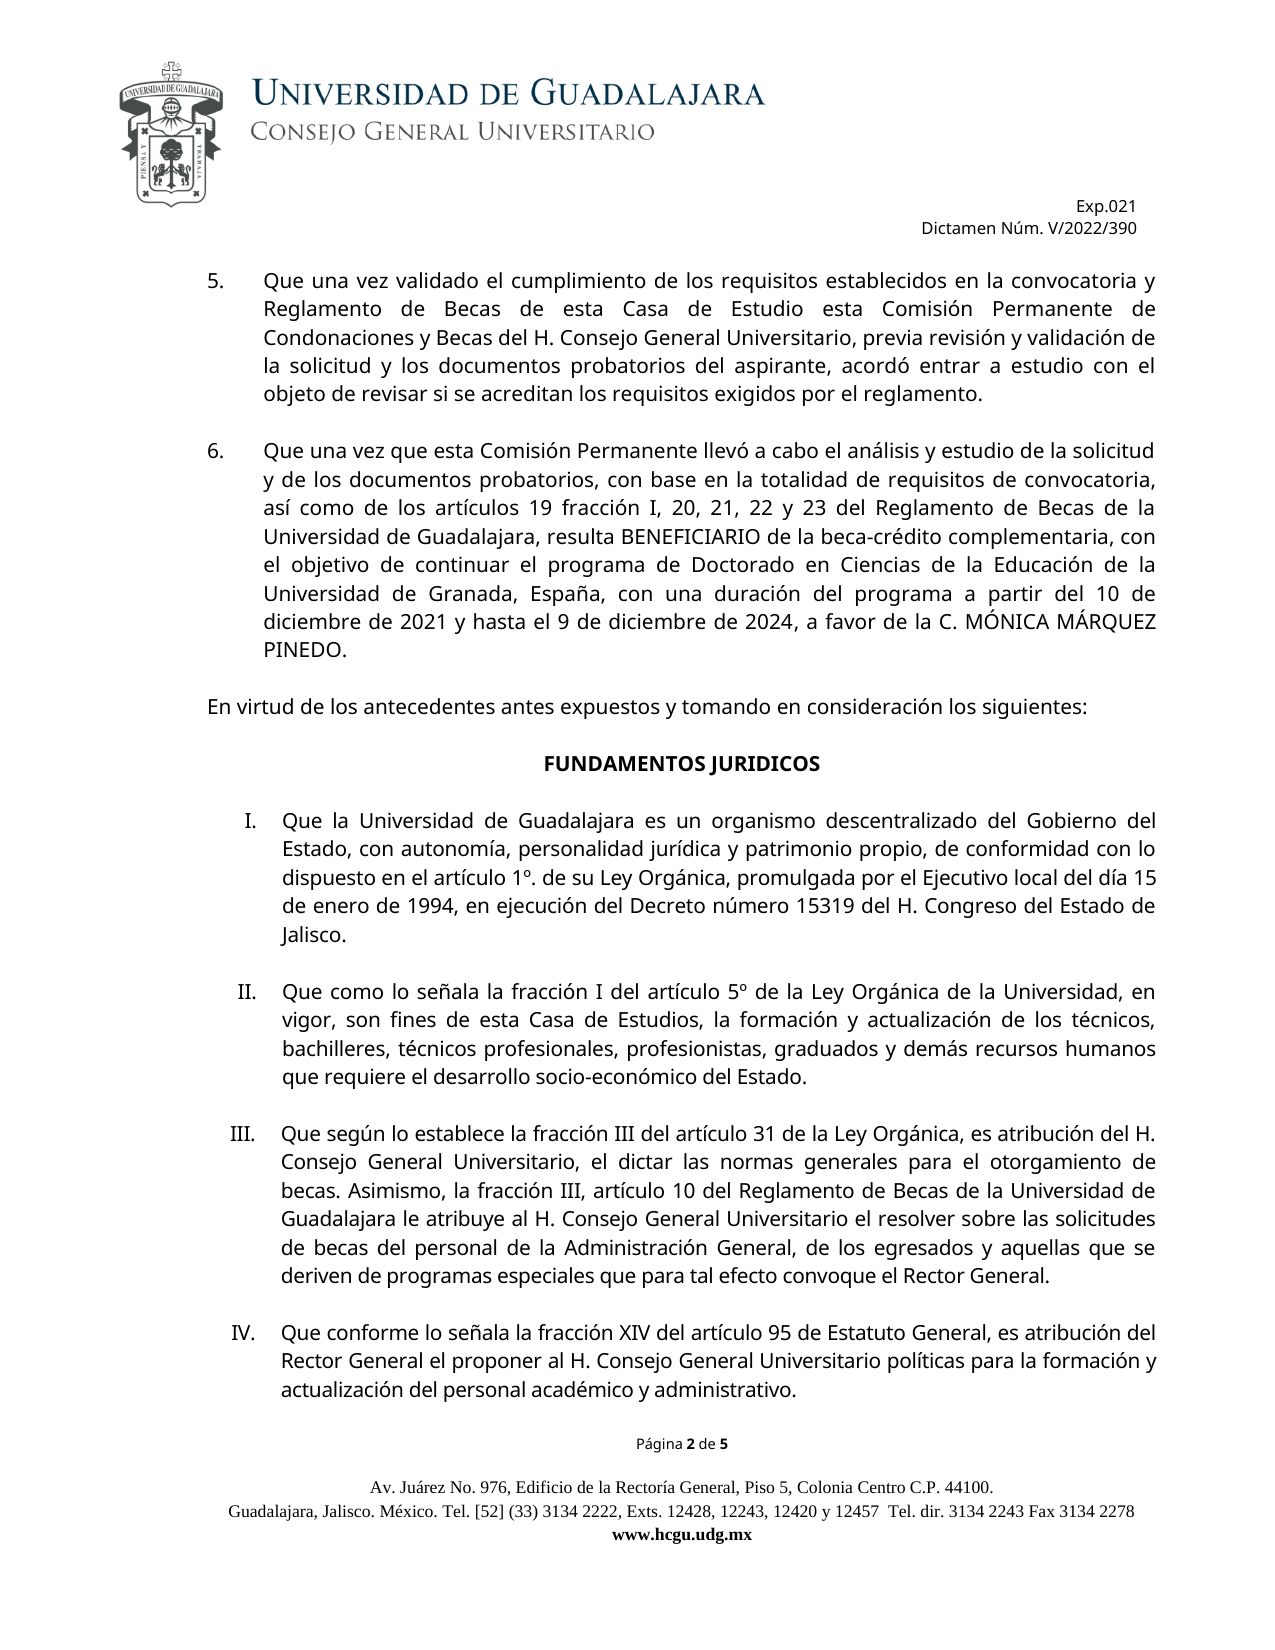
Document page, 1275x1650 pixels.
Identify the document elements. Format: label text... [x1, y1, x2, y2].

list Que conforme lo señala la fracción XIV del artículo 95 de Estatuto General, es atribución del Rector General el proponer al H. Consejo General Universitario políticas para la formación y actualización del personal académico y administrativo. [256, 1318, 1157, 1403]
text FUNDAMENTOS JURIDICOS [207, 749, 1157, 778]
list Que como lo señala la fracción I del artículo 5º de la Ley Orgánica de la Universidad, en vigor, son fines de esta Casa de Estudios, la formación y actualización de los técnicos, bachilleres, técnicos profesionales, profesionistas, graduados y demás recursos humanos que requiere el desarrollo socio-económico del Estado. [257, 977, 1157, 1091]
list Que según lo establece la fracción III del artículo 31 de la Ley Orgánica, es atribución del H. Consejo General Universitario, el dictar las normas generales para el otorgamiento de becas. Asimismo, la fracción III, artículo 10 del Reglamento de Becas de la Universidad de Guadalajara le atribuye al H. Consejo General Universitario el resolver sobre las solicitudes de becas del personal de la Administración General, de los egresados y aquellas que se deriven de programas especiales que para tal efecto convoque el Rector General. [256, 1119, 1157, 1289]
list Que una vez que esta Comisión Permanente llevó a cabo el análisis y estudio de la solicitud y de los documentos probatorios, con base en la totalidad de requisitos de convocatoria, así como de los artículos 19 fracción I, 20, 21, 22 y 23 del Reglamento de Becas de la Universidad de Guadalajara, resulta BENEFICIARIO de la beca-crédito complementaria, con el objetivo de continuar el programa de Doctorado en Ciencias de la Educación de la Universidad de Granada, España, con una duración del programa a partir del 10 de diciembre de 2021 y hasta el 9 de diciembre de 2024, a favor de la C. MÓNICA MÁRQUEZ PINEDO. [207, 436, 1157, 664]
picture [31, 1, 1275, 268]
list Que una vez validado el cumplimiento de los requisitos establecidos en la convocatoria y Reglamento de Becas de esta Casa de Estudio esta Comisión Permanente de Condonaciones y Becas del H. Consejo General Universitario, previa revisión y validación de la solicitud y los documentos probatorios del aspirante, acordó entrar a estudio con el objeto de revisar si se acreditan los requisitos exigidos por el reglamento. [207, 266, 1157, 408]
list Que la Universidad de Guadalajara es un organismo descentralizado del Gobierno del Estado, con autonomía, personalidad jurídica y patrimonio propio, de conformidad con lo dispuesto en el artículo 1º. de su Ley Orgánica, promulgada por el Ejecutivo local del día 15 de enero de 1994, en ejecución del Decreto número 15319 del H. Congreso del Estado de Jalisco. [257, 806, 1157, 948]
text En virtud de los antecedentes antes expuestos y tomando en consideración los siguientes: [207, 692, 1157, 721]
